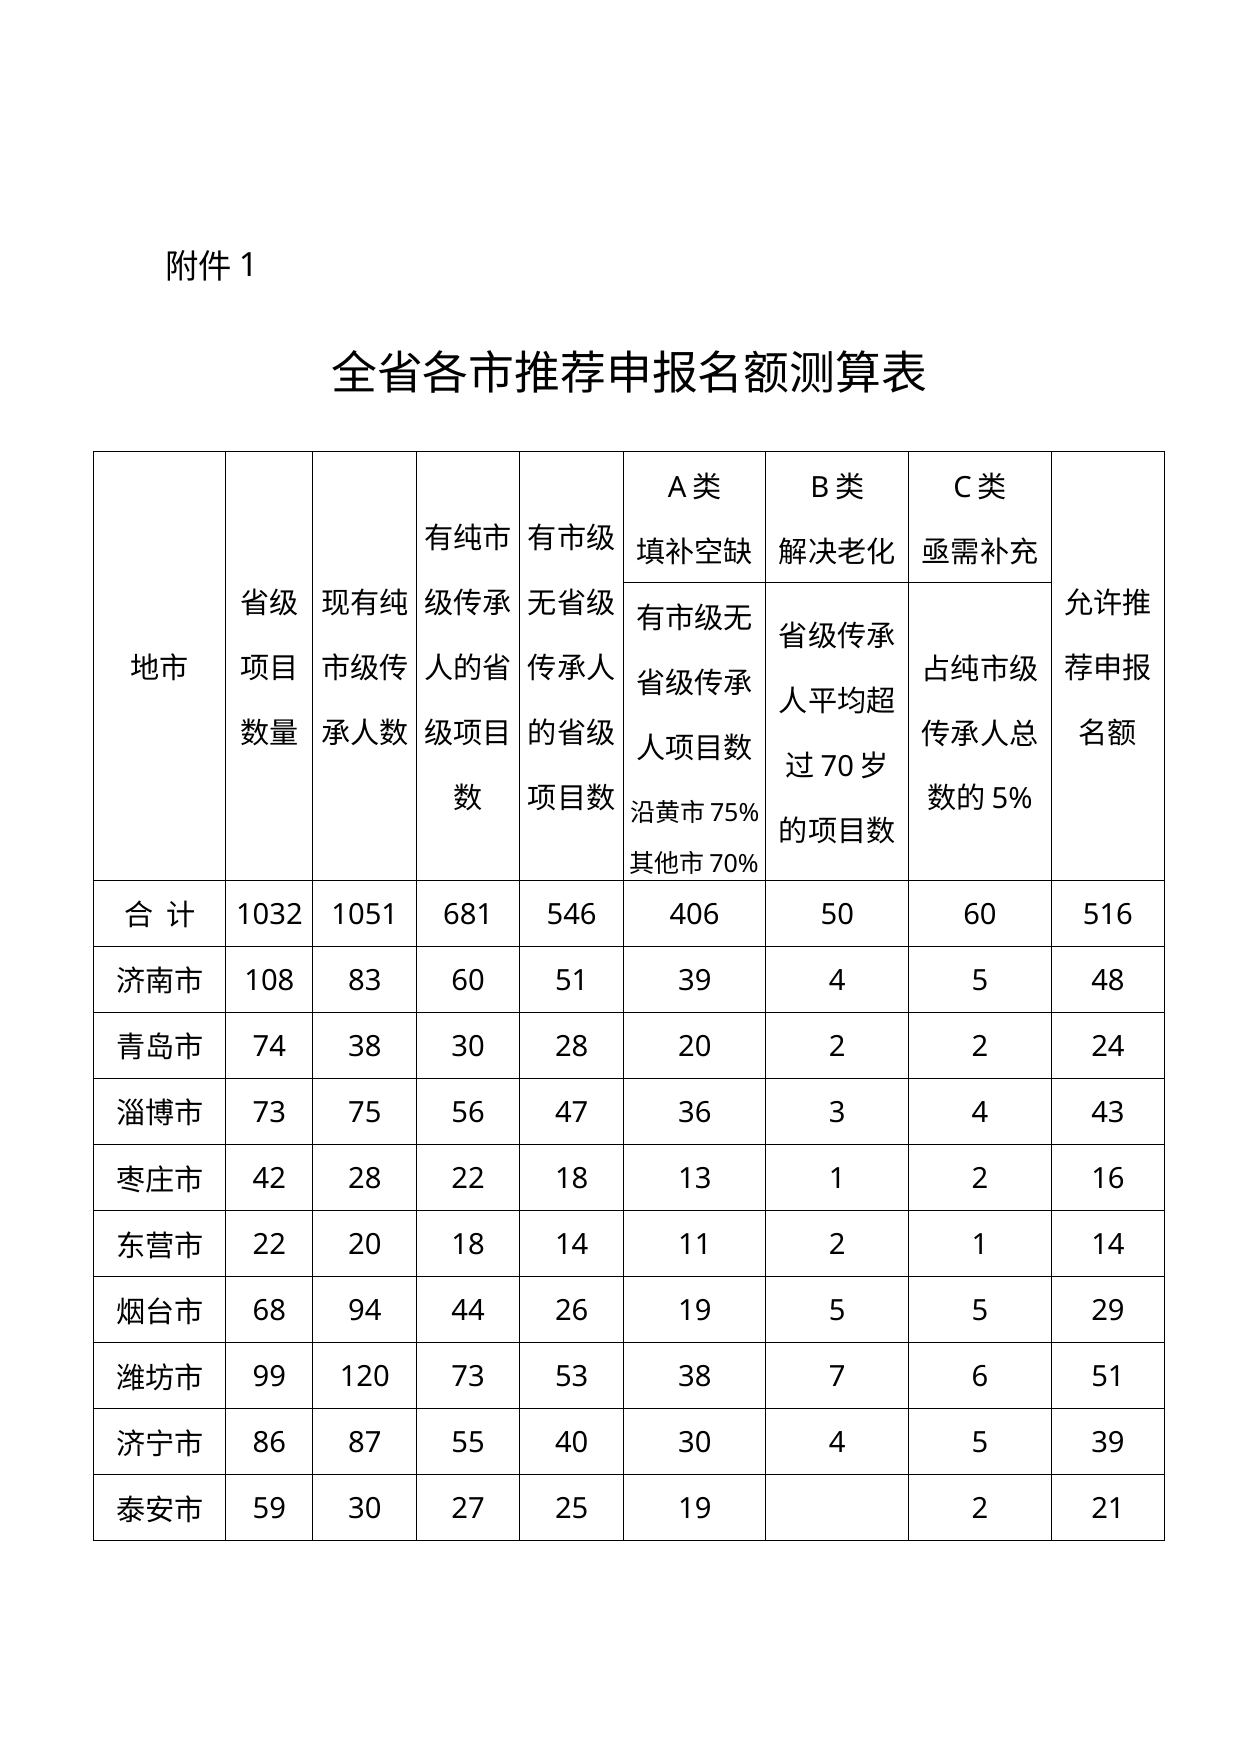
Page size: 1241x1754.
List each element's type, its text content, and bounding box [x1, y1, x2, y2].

table_cell 55 [417, 1409, 519, 1474]
table_cell 48 [1052, 947, 1164, 1012]
table_cell 潍坊市 [94, 1343, 225, 1408]
table_cell 87 [313, 1409, 416, 1474]
table_cell 39 [1052, 1409, 1164, 1474]
table_header 省级 项目数量 [226, 452, 312, 879]
table_cell 60 [417, 947, 519, 1012]
table_header C类 亟需补充 [909, 452, 1051, 582]
table_cell 47 [520, 1079, 623, 1144]
table_cell 淄博市 [94, 1079, 225, 1144]
table_cell 42 [226, 1145, 312, 1210]
table_cell 7 [766, 1343, 908, 1408]
table_header 地市 [94, 452, 225, 879]
table_header 有市级无省级传承人的省级项目数 [520, 452, 623, 879]
table_cell 5 [909, 947, 1051, 1012]
table_cell 1032 [226, 881, 312, 946]
table_cell 19 [624, 1277, 765, 1342]
table_cell 5 [766, 1277, 908, 1342]
table_cell 5 [909, 1409, 1051, 1474]
table_cell 25 [520, 1475, 623, 1540]
table_cell 36 [624, 1079, 765, 1144]
table_cell 56 [417, 1079, 519, 1144]
table_cell [766, 1475, 908, 1540]
table_header A类 填补空缺 [624, 452, 765, 582]
table_cell 2 [909, 1013, 1051, 1078]
table_header 允许推荐申报名额 [1052, 452, 1164, 879]
table_cell 30 [624, 1409, 765, 1474]
table_cell 74 [226, 1013, 312, 1078]
table_cell 省级传承人平均超过70岁的项目数 [766, 583, 908, 879]
table_cell 30 [313, 1475, 416, 1540]
table_cell 120 [313, 1343, 416, 1408]
table_cell 14 [1052, 1211, 1164, 1276]
table_cell 4 [766, 947, 908, 1012]
table_cell 40 [520, 1409, 623, 1474]
table_cell 东营市 [94, 1211, 225, 1276]
table_cell 1 [766, 1145, 908, 1210]
table_cell 86 [226, 1409, 312, 1474]
table_cell 合 计 [94, 881, 225, 946]
table_cell 济宁市 [94, 1409, 225, 1474]
table_cell 73 [226, 1079, 312, 1144]
text 全省各市推荐申报名额测算表 [165, 321, 1093, 418]
table_cell 14 [520, 1211, 623, 1276]
table_cell 18 [417, 1211, 519, 1276]
table_header 有纯市级传承人的省级项目数 [417, 452, 519, 879]
table_cell 18 [520, 1145, 623, 1210]
table_cell 73 [417, 1343, 519, 1408]
table_cell 22 [417, 1145, 519, 1210]
table_cell 51 [520, 947, 623, 1012]
table_cell 99 [226, 1343, 312, 1408]
table_cell 有市级无省级传承人项目数 沿黄市75% 其他市70% [624, 583, 765, 879]
table_cell 2 [909, 1475, 1051, 1540]
table_cell 20 [313, 1211, 416, 1276]
table_cell 20 [624, 1013, 765, 1078]
table_cell 枣庄市 [94, 1145, 225, 1210]
table_cell 51 [1052, 1343, 1164, 1408]
table_cell 2 [766, 1013, 908, 1078]
table_cell 59 [226, 1475, 312, 1540]
table_cell 681 [417, 881, 519, 946]
table_cell 27 [417, 1475, 519, 1540]
table_cell 39 [624, 947, 765, 1012]
table_cell 53 [520, 1343, 623, 1408]
table_cell 5 [909, 1277, 1051, 1342]
table_cell 济南市 [94, 947, 225, 1012]
table_cell 38 [313, 1013, 416, 1078]
table_cell 75 [313, 1079, 416, 1144]
table_cell 43 [1052, 1079, 1164, 1144]
table_cell 烟台市 [94, 1277, 225, 1342]
table_cell 2 [766, 1211, 908, 1276]
table_cell 占纯市级传承人总数的5% [909, 583, 1051, 879]
table_cell 24 [1052, 1013, 1164, 1078]
table_cell 29 [1052, 1277, 1164, 1342]
table_cell 16 [1052, 1145, 1164, 1210]
table_cell 3 [766, 1079, 908, 1144]
table_cell 50 [766, 881, 908, 946]
table_cell 108 [226, 947, 312, 1012]
table_cell 4 [909, 1079, 1051, 1144]
table_cell 44 [417, 1277, 519, 1342]
table_cell 546 [520, 881, 623, 946]
table_cell 38 [624, 1343, 765, 1408]
table_cell 19 [624, 1475, 765, 1540]
table_cell 406 [624, 881, 765, 946]
table_cell 11 [624, 1211, 765, 1276]
table_cell 83 [313, 947, 416, 1012]
table_cell 1 [909, 1211, 1051, 1276]
table_cell 1051 [313, 881, 416, 946]
table_cell 94 [313, 1277, 416, 1342]
table_cell 青岛市 [94, 1013, 225, 1078]
text 附件1 [165, 231, 1093, 296]
table_cell 28 [313, 1145, 416, 1210]
table_header 现有纯市级传承人数 [313, 452, 416, 879]
table_cell 68 [226, 1277, 312, 1342]
table_cell 26 [520, 1277, 623, 1342]
table_cell 泰安市 [94, 1475, 225, 1540]
table_cell 6 [909, 1343, 1051, 1408]
table_cell 22 [226, 1211, 312, 1276]
table_cell 30 [417, 1013, 519, 1078]
table_header B类 解决老化 [766, 452, 908, 582]
table_cell 2 [909, 1145, 1051, 1210]
table_cell 4 [766, 1409, 908, 1474]
table_cell 60 [909, 881, 1051, 946]
table_cell 516 [1052, 881, 1164, 946]
table_cell 21 [1052, 1475, 1164, 1540]
table_cell 13 [624, 1145, 765, 1210]
table_cell 28 [520, 1013, 623, 1078]
